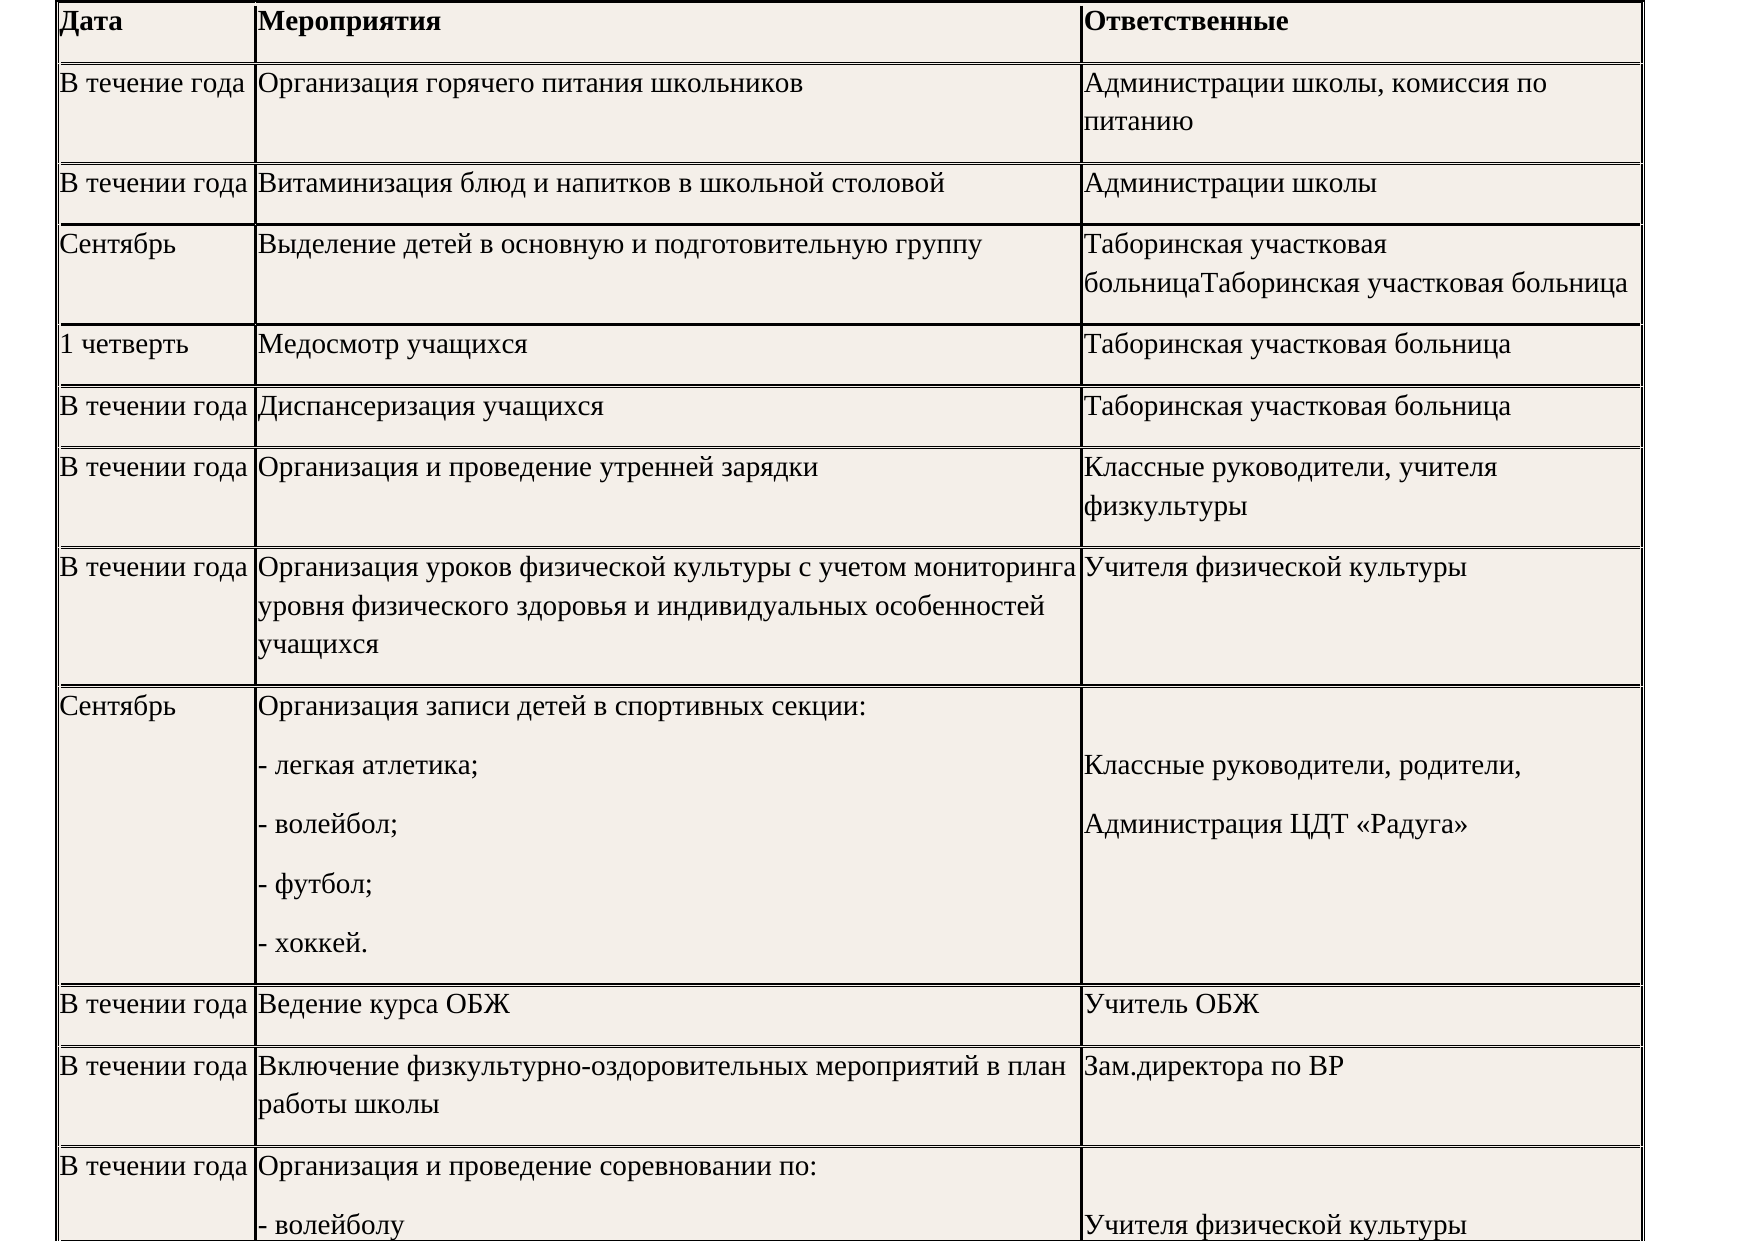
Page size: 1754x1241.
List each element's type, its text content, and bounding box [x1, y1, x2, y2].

table_cell В течении года [59, 983, 254, 1045]
table_cell В течении года [57, 446, 255, 546]
table_cell В течении года [57, 546, 255, 684]
table_cell Организация уроков физической культуры с учетом мониторинга уровня физического здоровья и индивидуальных особенностей учащихся [257, 549, 1080, 684]
table_cell В течении года [57, 1045, 255, 1145]
table_cell Таборинская участковая больницаТаборинская участковая больница [1083, 223, 1643, 323]
table_cell Зам.директора по ВР [1081, 1045, 1643, 1145]
table_header Дата [59, 3, 255, 61]
table_cell 1 четверть [57, 323, 254, 384]
table_cell Витаминизация блюд и напитков в школьной столовой [257, 165, 1080, 223]
table_cell В течение года [59, 61, 254, 161]
table_cell Учителя физической культуры [1081, 1145, 1643, 1240]
table_cell Администрации школы, комиссия по питанию [1083, 61, 1642, 161]
table_header Мероприятия [255, 3, 1081, 61]
table_cell Ведение курса ОБЖ [257, 987, 1080, 1045]
table_cell Выделение детей в основную и подготовительную группу [257, 226, 1080, 323]
table_cell Медосмотр учащихся [257, 326, 1080, 384]
table_cell Таборинская участковая больница [1083, 384, 1642, 446]
table_cell Сентябрь [59, 684, 254, 983]
table_cell Учителя физической культуры [1081, 546, 1643, 684]
table_cell В течении года [57, 1145, 255, 1240]
table_cell Классные руководители, учителя физкультуры [1081, 446, 1643, 546]
table_cell Учитель ОБЖ [1083, 983, 1642, 1045]
table_cell Администрации школы [1083, 161, 1642, 223]
table_cell Включение физкультурно-оздоровительных мероприятий в план работы школы [257, 1048, 1080, 1145]
table_cell Организация записи детей в спортивных секции: - легкая атлетика; - волейбол; - футбол; - хоккей. [257, 688, 1080, 983]
table_header Ответственные [1081, 3, 1641, 61]
table_cell В течении года [59, 384, 254, 446]
table_cell Диспансеризация учащихся [257, 388, 1080, 446]
table_cell Организация и проведение соревновании по: - волейболу - по футболу - пионерболу - лыжным гонкам Участие в соревнованиях «Кросс нации», «Лыжня России» [257, 1148, 1080, 1240]
table_cell Организация горячего питания школьников [257, 65, 1080, 161]
table_cell Таборинская участковая больница [1083, 323, 1643, 384]
table_cell Классные руководители, родители, Администрация ЦДТ «Радуга» [1083, 684, 1642, 983]
table_cell Организация и проведение утренней зарядки [257, 449, 1080, 546]
table_cell В течении года [59, 161, 254, 223]
table_cell Сентябрь [57, 223, 254, 323]
